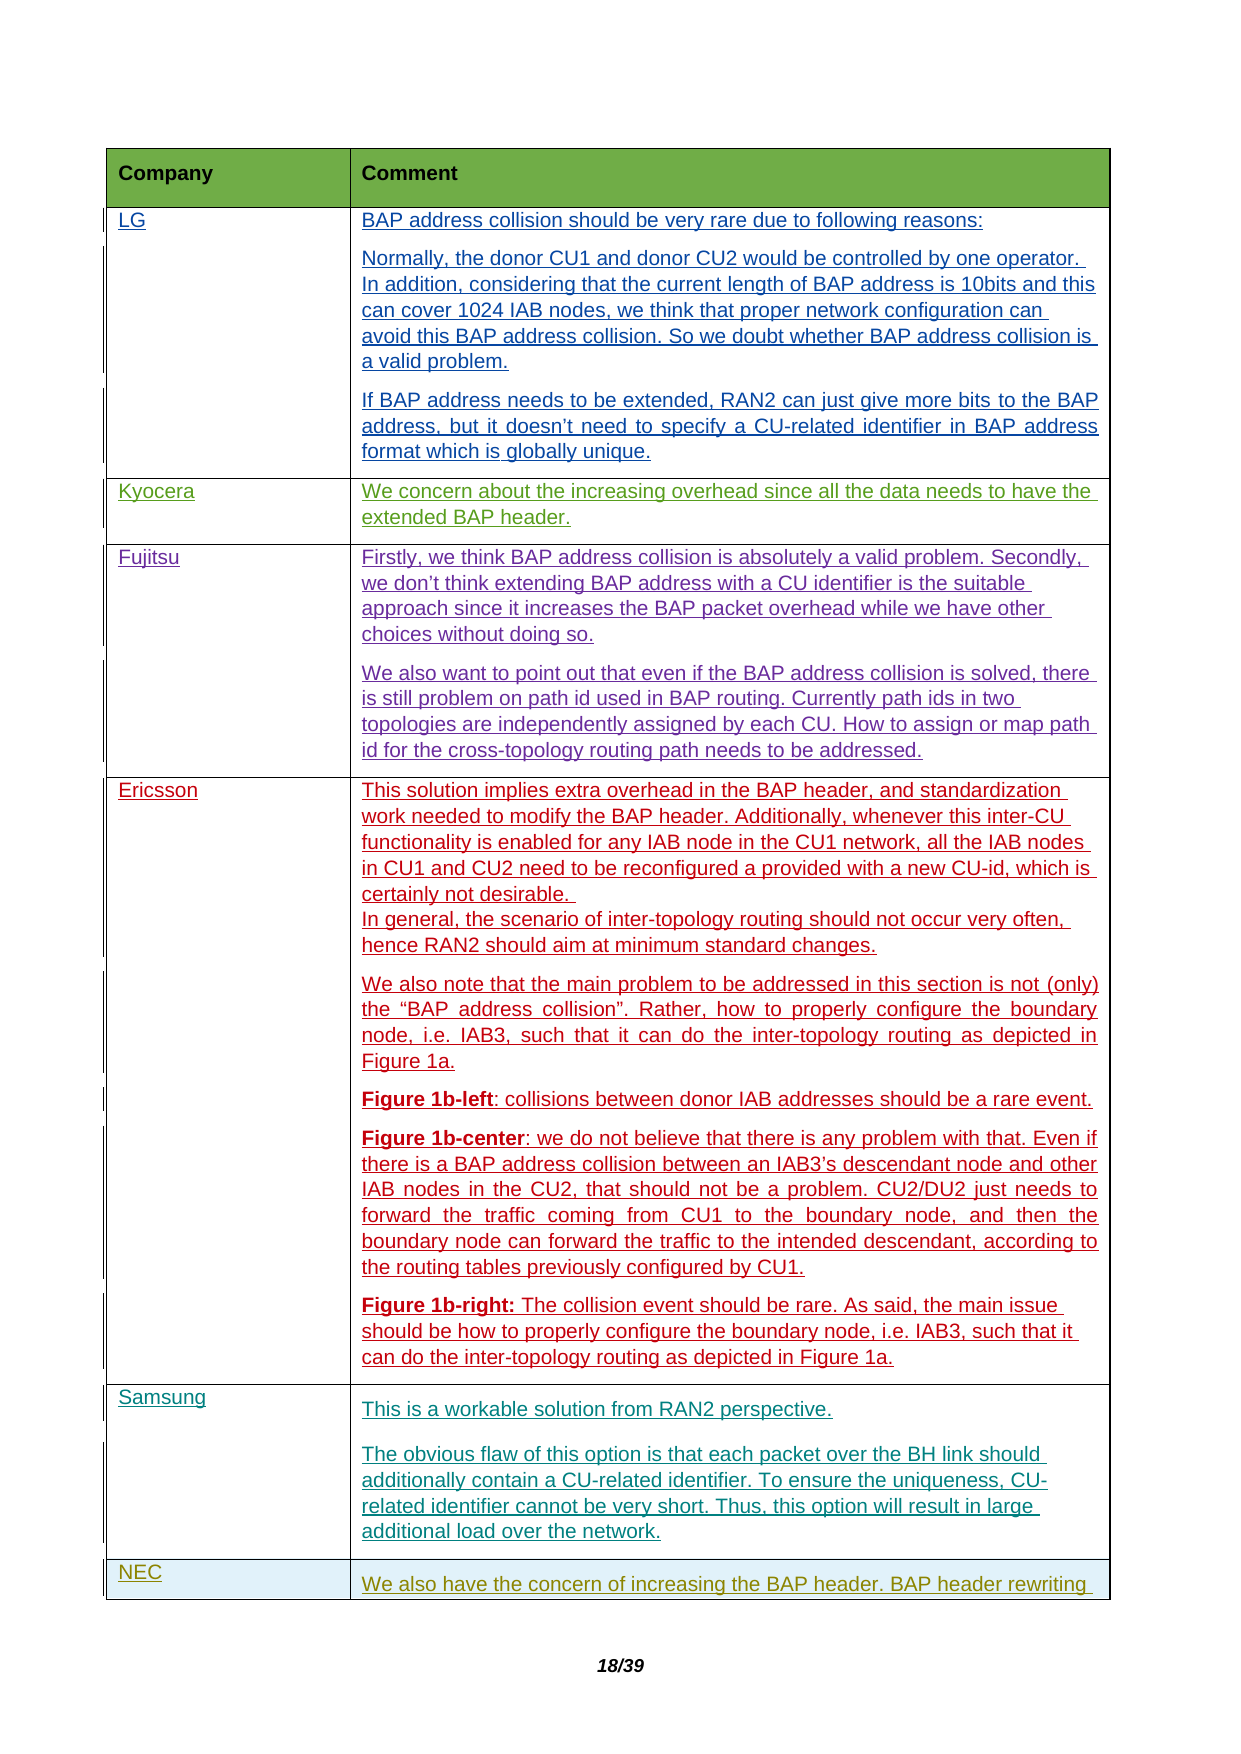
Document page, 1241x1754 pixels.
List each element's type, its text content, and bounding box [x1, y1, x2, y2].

table_cell [351, 1385, 1109, 1558]
table_header Comment [351, 149, 1109, 207]
table_cell [351, 778, 1109, 1384]
table_cell [107, 1385, 350, 1558]
table_cell [107, 479, 350, 543]
table_cell [351, 208, 1109, 478]
table_cell [107, 778, 350, 1384]
table_cell [351, 479, 1109, 543]
table_cell [351, 545, 1109, 777]
table_cell [107, 208, 350, 478]
table_header Company [107, 149, 350, 207]
table_cell [107, 545, 350, 777]
